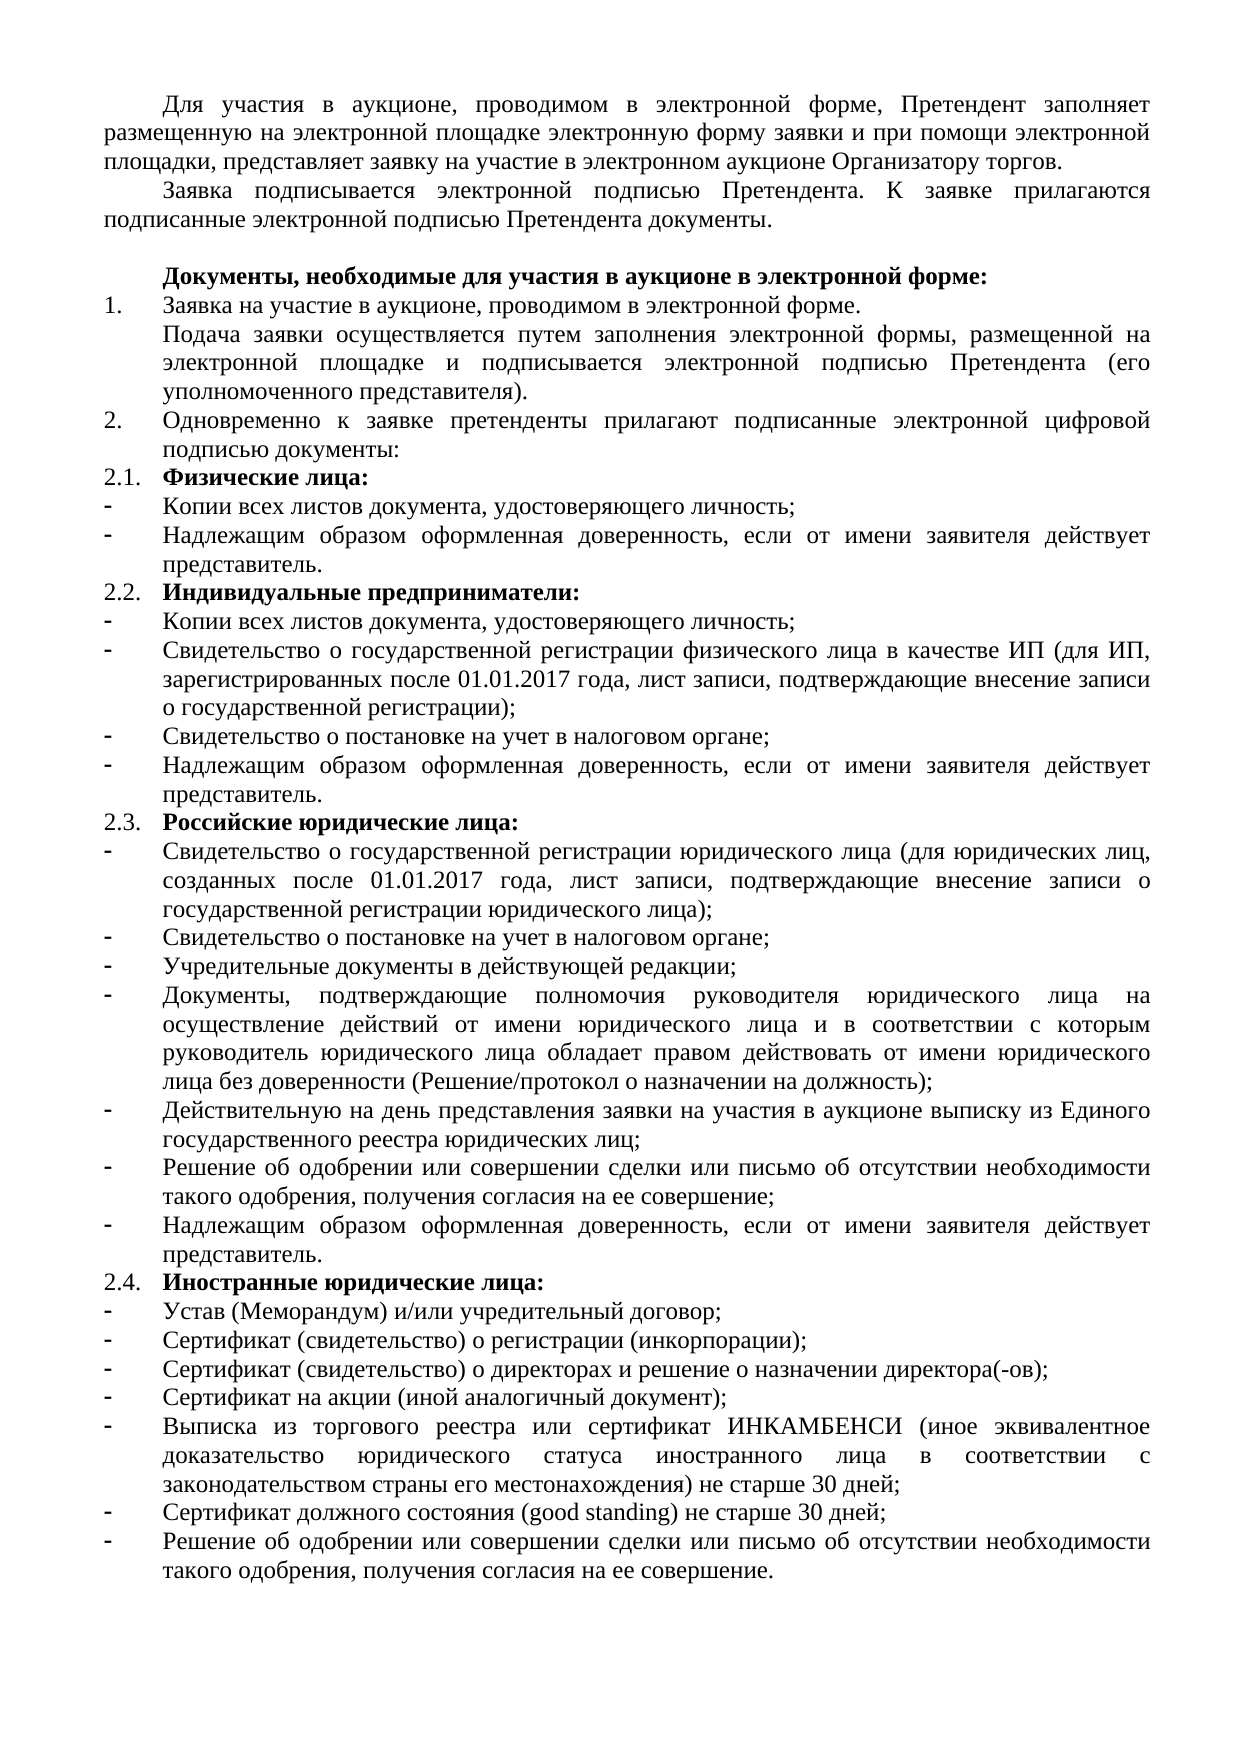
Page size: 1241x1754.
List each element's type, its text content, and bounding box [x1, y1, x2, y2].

text Для участия в аукционе, проводимом в электронной форме, Претендент заполняет размещенную на электронной площадке электронную форму заявки и при помощи электронной площадки, представляет заявку на участие в электронном аукционе Организатору торгов. [103, 89, 1152, 175]
list Документы, подтверждающие полномочия руководителя юридического лица на осуществление действий от имени юридического лица и в соответствии с которым руководитель юридического лица обладает правом действовать от имени юридического лица без доверенности (Решение/протокол о назначении на должность); [103, 980, 1152, 1095]
list Решение об одобрении или совершении сделки или письмо об отсутствии необходимости такого одобрения, получения согласия на ее совершение. [103, 1526, 1152, 1584]
list Свидетельство о постановке на учет в налоговом органе; [103, 721, 1152, 750]
list Копии всех листов документа, удостоверяющего личность; [103, 491, 1152, 520]
list Сертификат на акции (иной аналогичный документ); [103, 1382, 1152, 1411]
list Надлежащим образом оформленная доверенность, если от имени заявителя действует представитель. [103, 750, 1152, 807]
text Подача заявки осуществляется путем заполнения электронной формы, размещенной на электронной площадке и подписывается электронной подписью Претендента (его уполномоченного представителя). [162, 319, 1152, 405]
list Действительную на день представления заявки на участия в аукционе выписку из Единого государственного реестра юридических лиц; [103, 1095, 1152, 1152]
list Копии всех листов документа, удостоверяющего личность; [103, 606, 1152, 635]
list Физические лица: [103, 462, 1152, 491]
list Сертификат (свидетельство) о регистрации (инкорпорации); [103, 1325, 1152, 1354]
list Свидетельство о государственной регистрации физического лица в качестве ИП (для ИП, зарегистрированных после 01.01.2017 года, лист записи, подтверждающие внесение записи о государственной регистрации); [103, 635, 1152, 721]
list Одновременно к заявке претенденты прилагают подписанные электронной цифровой подписью документы: [103, 405, 1152, 462]
list Заявка на участие в аукционе, проводимом в электронной форме. [103, 290, 1152, 319]
text Заявка подписывается электронной подписью Претендента. К заявке прилагаются подписанные электронной подписью Претендента документы. [103, 175, 1152, 232]
list Устав (Меморандум) и/или учредительный договор; [103, 1296, 1152, 1325]
list Выписка из торгового реестра или сертификат ИНКАМБЕНСИ (иное эквивалентное доказательство юридического статуса иностранного лица в соответствии с законодательством страны его местонахождения) не старше 30 дней; [103, 1411, 1152, 1497]
text Документы, необходимые для участия в аукционе в электронной форме: [162, 261, 1152, 290]
list Свидетельство о государственной регистрации юридического лица (для юридических лиц, созданных после 01.01.2017 года, лист записи, подтверждающие внесение записи о государственной регистрации юридического лица); [103, 836, 1152, 922]
list Надлежащим образом оформленная доверенность, если от имени заявителя действует представитель. [103, 1210, 1152, 1267]
list Сертификат должного состояния (good standing) не старше 30 дней; [103, 1497, 1152, 1526]
list Учредительные документы в действующей редакции; [103, 951, 1152, 980]
list Иностранные юридические лица: [103, 1267, 1152, 1296]
list Индивидуальные предприниматели: [103, 577, 1152, 606]
list Свидетельство о постановке на учет в налоговом органе; [103, 922, 1152, 951]
list Надлежащим образом оформленная доверенность, если от имени заявителя действует представитель. [103, 520, 1152, 577]
list Сертификат (свидетельство) о директорах и решение о назначении директора(-ов); [103, 1354, 1152, 1382]
list Российские юридические лица: [103, 807, 1152, 836]
list Решение об одобрении или совершении сделки или письмо об отсутствии необходимости такого одобрения, получения согласия на ее совершение; [103, 1152, 1152, 1210]
